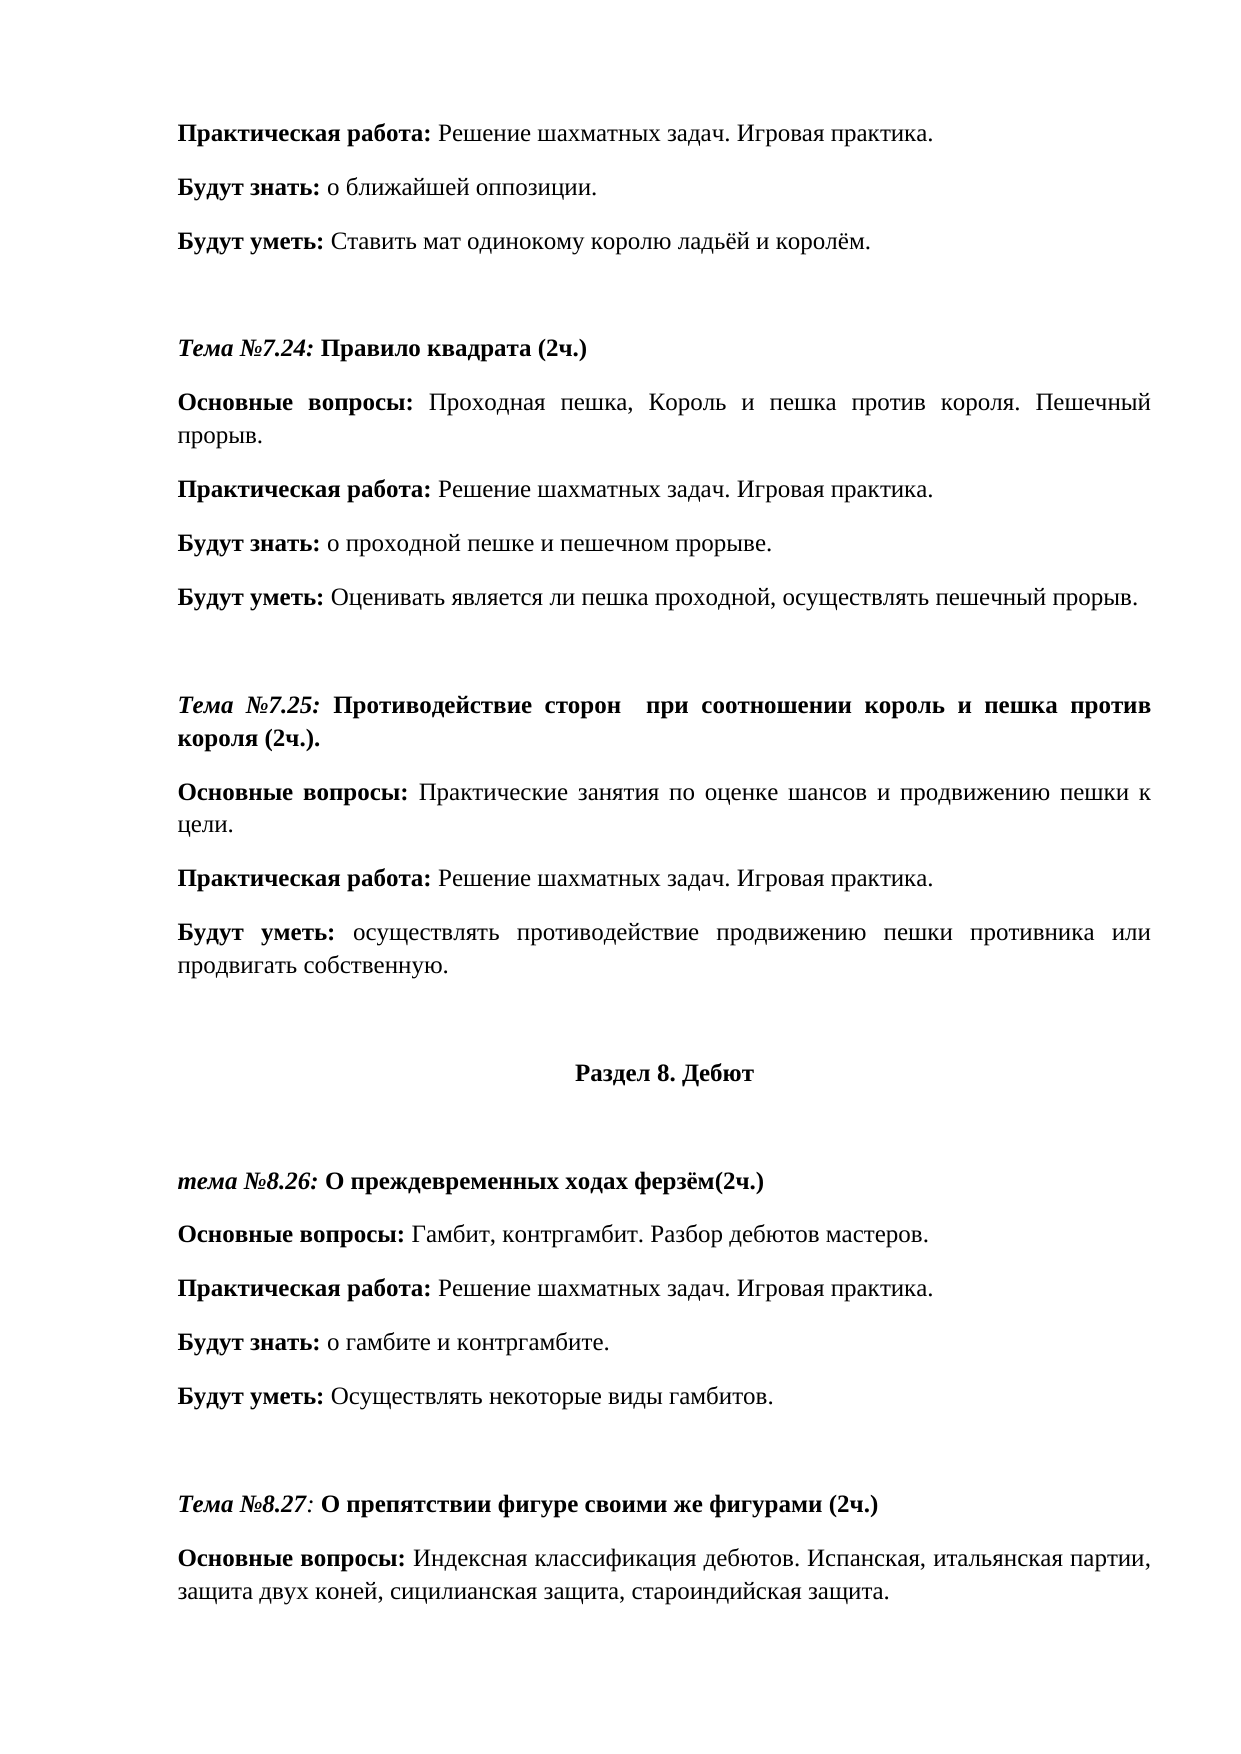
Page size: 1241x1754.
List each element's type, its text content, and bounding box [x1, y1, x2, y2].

text Основные вопросы: Проходная пешка, Король и пешка против короля. Пешечный прорыв. [177, 387, 1152, 449]
text Раздел 8. Дебют [177, 1058, 1152, 1087]
text Будут знать: о ближайшей оппозиции. [177, 172, 1152, 201]
text тема №8.26: О преждевременных ходах ферзём(2ч.) [177, 1166, 1152, 1194]
text Практическая работа: Решение шахматных задач. Игровая практика. [177, 1273, 1152, 1302]
text Основные вопросы: Индексная классификация дебютов. Испанская, итальянская партии, защита двух коней, сицилианская защита, староиндийская защита. [177, 1543, 1152, 1604]
text Будут уметь: Осуществлять некоторые виды гамбитов. [177, 1381, 1152, 1410]
text Тема №7.25: Противодействие сторон при соотношении король и пешка против короля (2ч.). [177, 690, 1152, 751]
text Практическая работа: Решение шахматных задач. Игровая практика. [177, 118, 1152, 147]
text Практическая работа: Решение шахматных задач. Игровая практика. [177, 474, 1152, 503]
text Будут знать: о гамбите и контргамбите. [177, 1327, 1152, 1356]
text Основные вопросы: Гамбит, контргамбит. Разбор дебютов мастеров. [177, 1219, 1152, 1248]
text Основные вопросы: Практические занятия по оценке шансов и продвижению пешки к цели. [177, 777, 1152, 838]
text Будут уметь: осуществлять противодействие продвижению пешки противника или продвигать собственную. [177, 917, 1152, 979]
text Будут знать: о проходной пешке и пешечном прорыве. [177, 528, 1152, 557]
text Практическая работа: Решение шахматных задач. Игровая практика. [177, 863, 1152, 892]
text Будут уметь: Оценивать является ли пешка проходной, осуществлять пешечный прорыв. [177, 582, 1152, 611]
text Тема №7.24: Правило квадрата (2ч.) [177, 333, 1152, 362]
text Будут уметь: Ставить мат одинокому королю ладьёй и королём. [177, 226, 1152, 254]
text Тема №8.27: О препятствии фигуре своими же фигурами (2ч.) [177, 1489, 1152, 1518]
